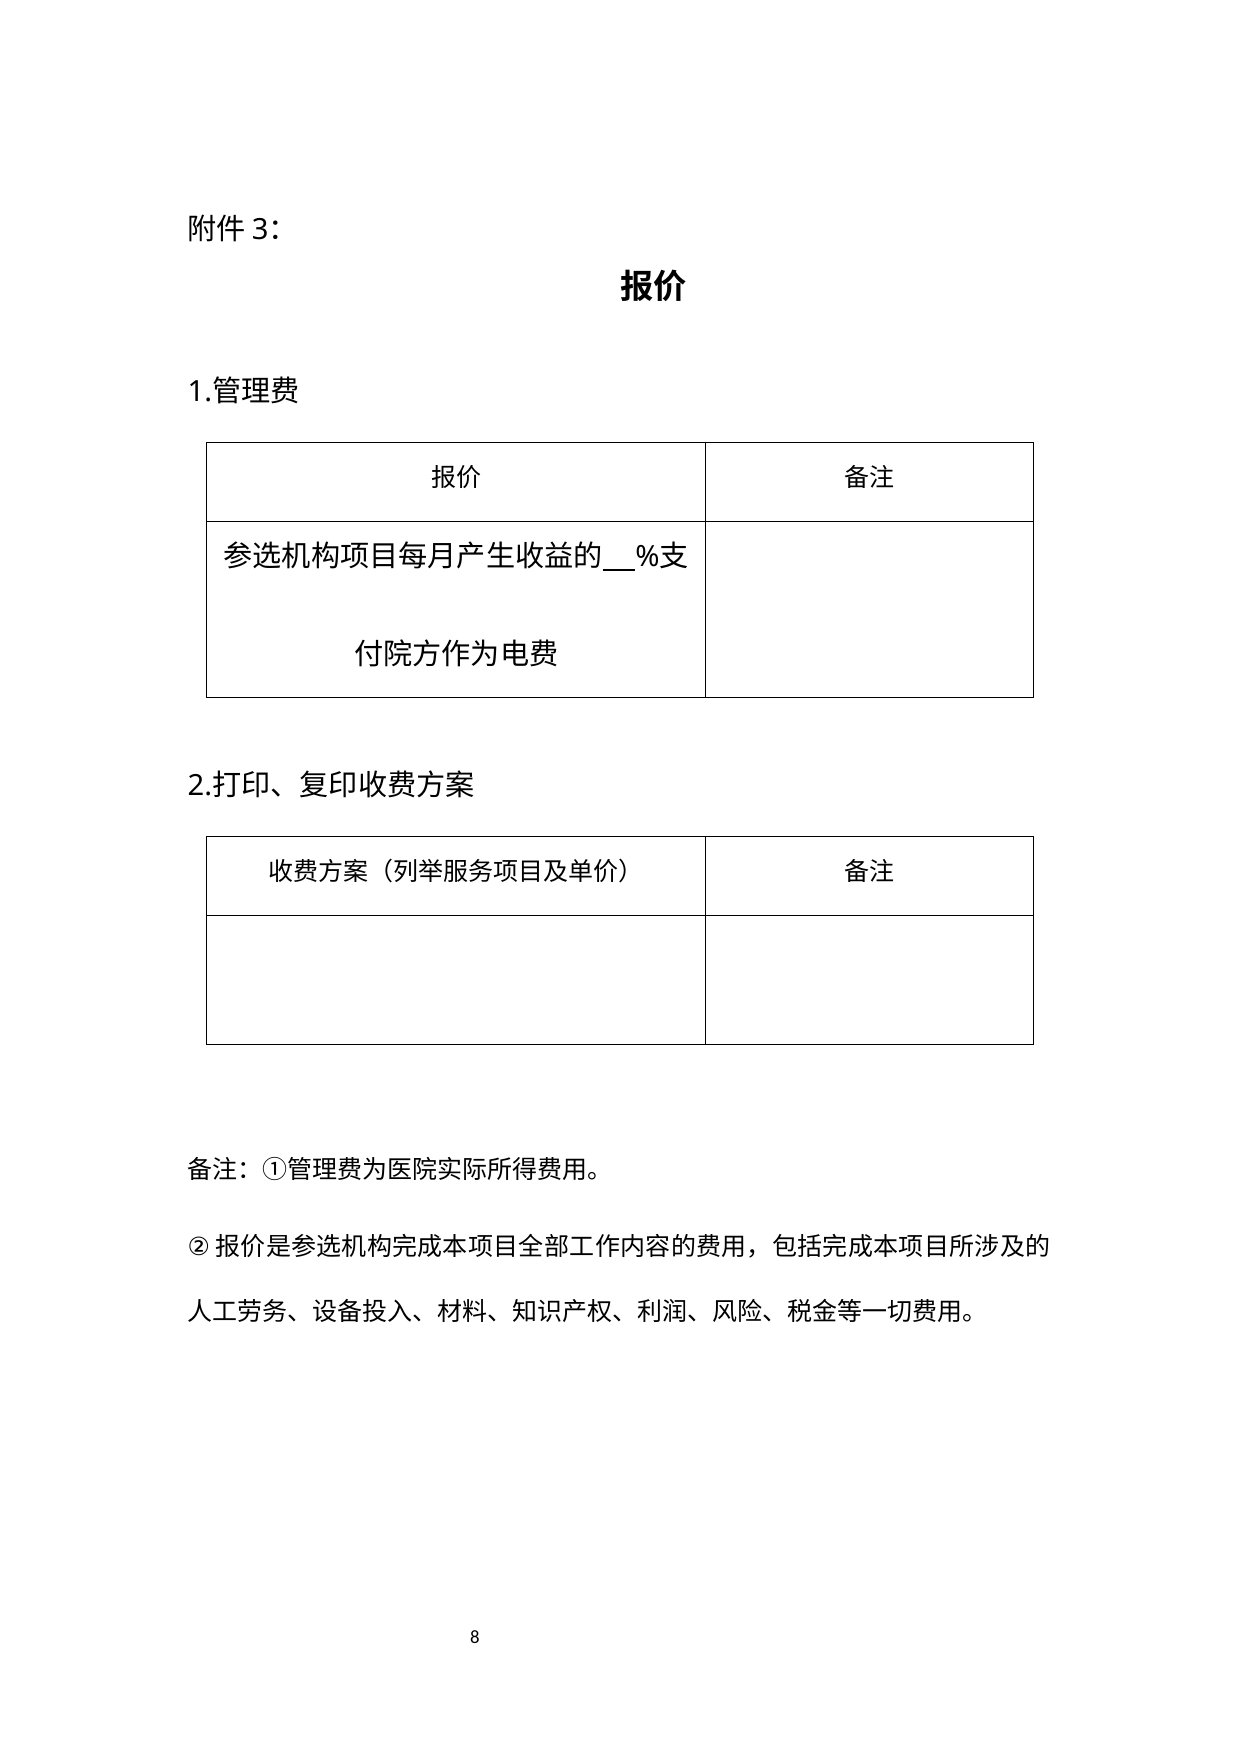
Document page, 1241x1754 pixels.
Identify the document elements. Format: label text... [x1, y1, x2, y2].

text 附件3： [187, 194, 1053, 259]
text 备注：①管理费为医院实际所得费用。 [187, 1135, 1053, 1200]
text ②报价是参选机构完成本项目全部工作内容的费用，包括完成本项目所涉及的人工劳务、设备投入、材料、知识产权、利润、风险、税金等一切费用。 [187, 1212, 1053, 1342]
table_header 备注 [706, 837, 1033, 915]
table_header 报价 [207, 443, 705, 521]
table_cell [706, 916, 1033, 1044]
text 报价 [187, 259, 1053, 308]
text 2.打印、复印收费方案 [187, 750, 1053, 815]
table_cell [706, 522, 1033, 697]
text 1.管理费 [187, 356, 1053, 421]
table_cell 参选机构项目每月产生收益的 %支付院方作为电费 [207, 522, 705, 697]
table_cell [207, 916, 705, 1044]
table_header 收费方案（列举服务项目及单价） [207, 837, 705, 915]
table_header 备注 [706, 443, 1033, 521]
